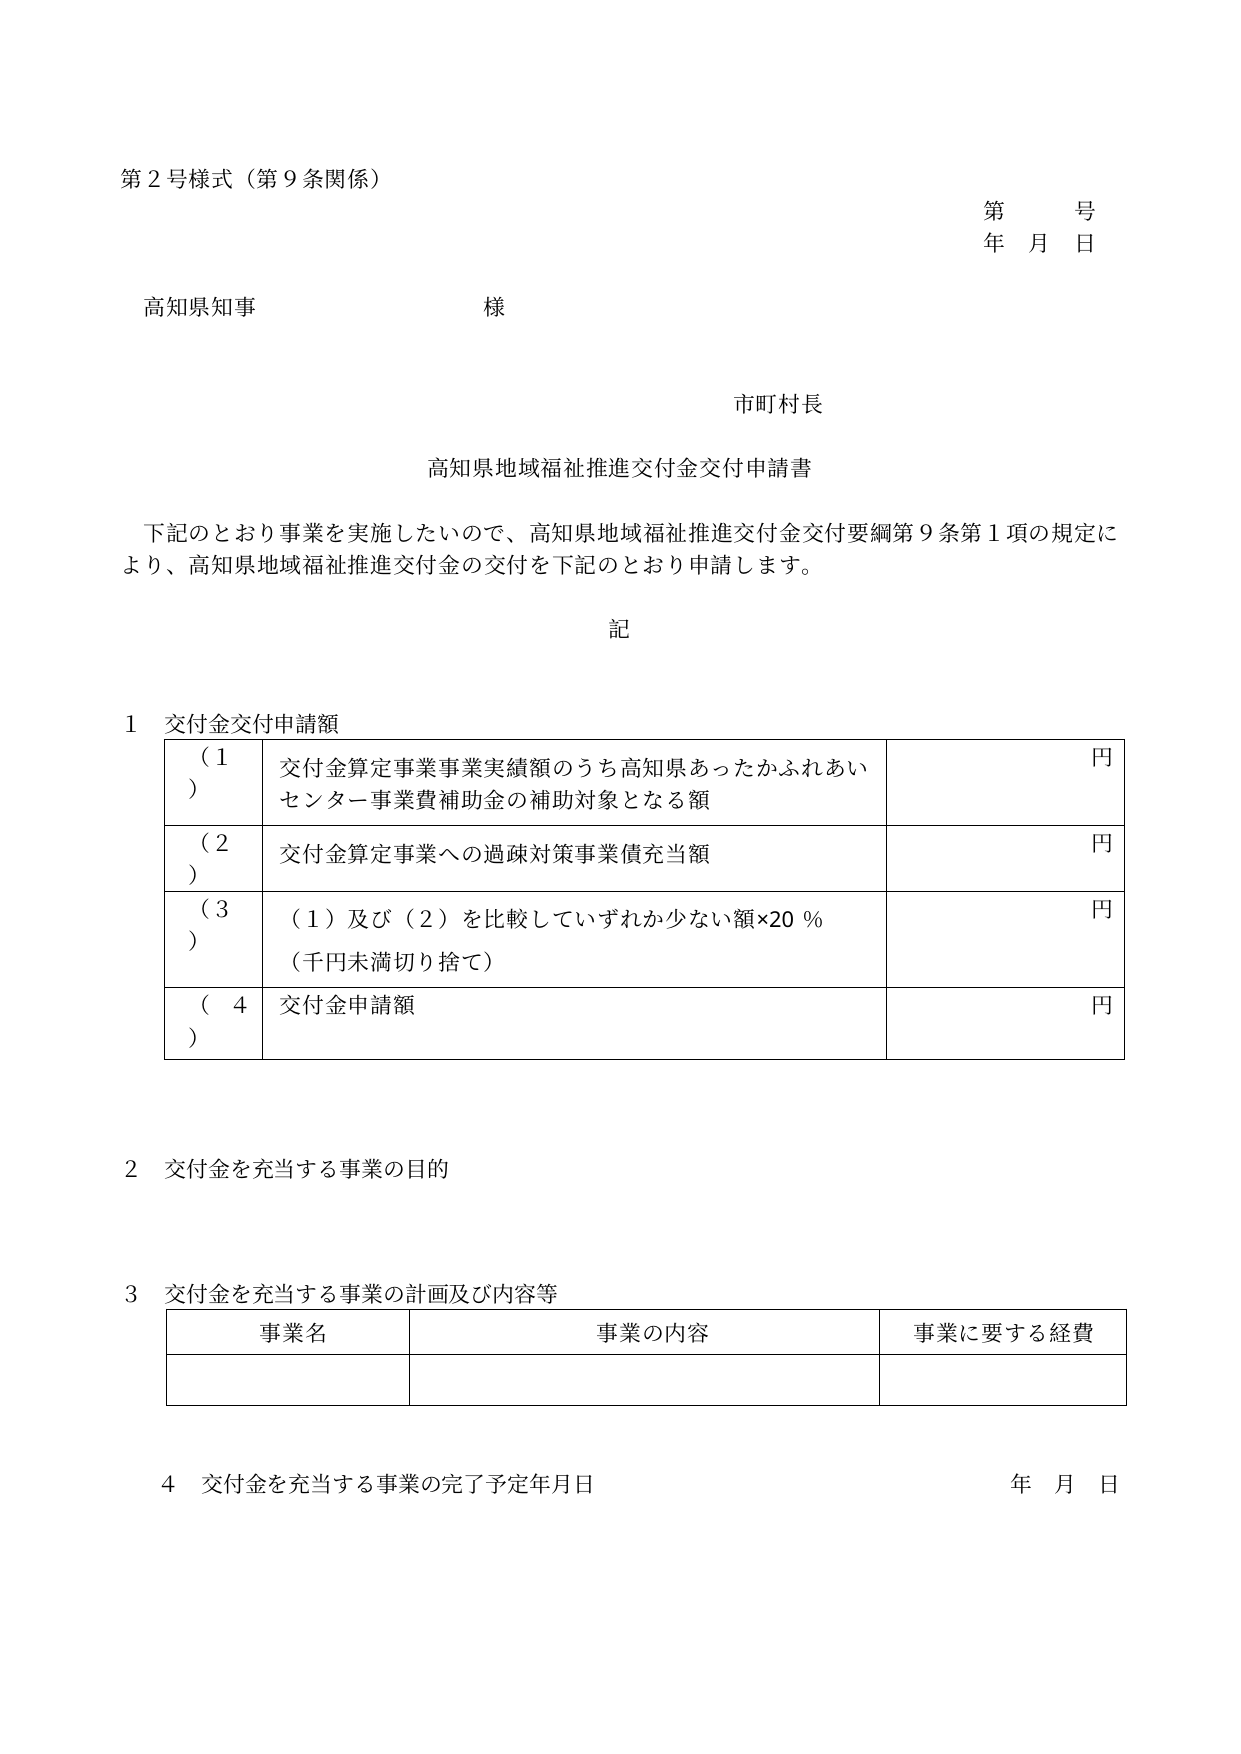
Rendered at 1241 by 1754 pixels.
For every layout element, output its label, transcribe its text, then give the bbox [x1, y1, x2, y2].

text 記 [121, 612, 1120, 644]
text ２ 交付金を充当する事業の目的 [121, 1152, 1120, 1183]
text １ 交付金交付申請額 [121, 708, 1120, 739]
table_cell [410, 1355, 879, 1405]
text 下記のとおり事業を実施したいので、高知県地域福祉推進交付金交付要綱第９条第１項の規定により、高知県地域福祉推進交付金の交付を下記のとおり申請します。 [121, 516, 1120, 580]
table_header 交付金算定事業事業実績額のうち高知県あったかふれあいセンター事業費補助金の補助対象となる額 [263, 740, 886, 825]
table_cell 交付金算定事業への過疎対策事業債充当額 [263, 826, 886, 891]
table_cell 円 [887, 988, 1124, 1059]
text 年 月 日 [121, 226, 1097, 258]
table_header 事業名 [167, 1310, 409, 1354]
table_cell 円 [887, 826, 1124, 891]
table_header 事業の内容 [410, 1310, 879, 1354]
table_header 事業に要する経費 [880, 1310, 1126, 1354]
text 市町村長 [121, 387, 1120, 419]
table_cell [167, 1355, 409, 1405]
table_cell 交付金申請額 [263, 988, 886, 1059]
text ３ 交付金を充当する事業の計画及び内容等 [121, 1277, 1120, 1308]
text 高知県知事 様 [121, 290, 1120, 322]
text 第２号様式（第９条関係） [121, 161, 1120, 194]
table_cell （１）及び（２）を比較していずれか少ない額×20％ （千円未満切り捨て） [263, 892, 886, 987]
table_cell （４） [165, 988, 262, 1059]
table_header （１） [165, 740, 262, 825]
table_header 円 [887, 740, 1124, 825]
text 第 号 [121, 194, 1097, 226]
table_cell 円 [887, 892, 1124, 987]
table_cell [880, 1355, 1126, 1405]
text ４ 交付金を充当する事業の完了予定年月日 年 月 日 [121, 1467, 1120, 1498]
table_cell （３） [165, 892, 262, 987]
text 高知県地域福祉推進交付金交付申請書 [121, 451, 1120, 483]
table_cell （２） [165, 826, 262, 891]
